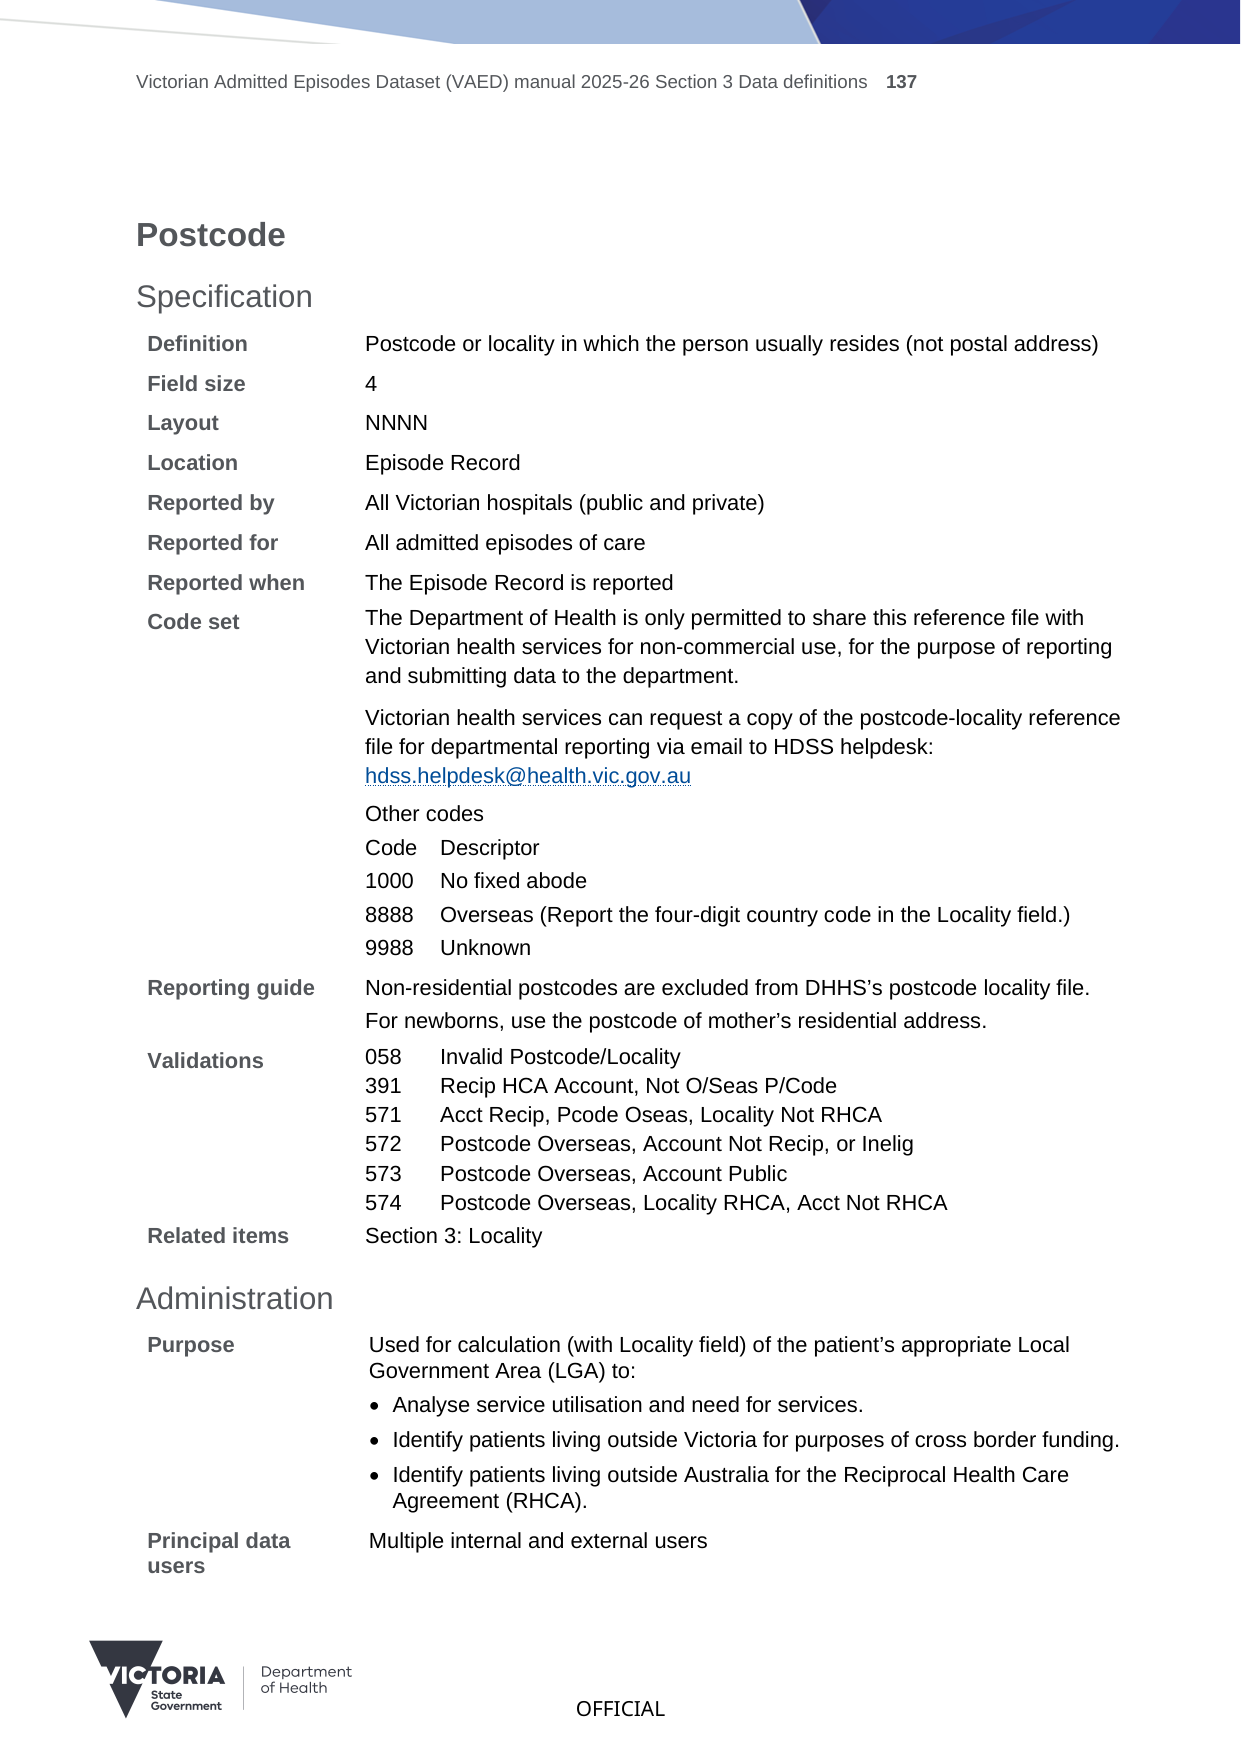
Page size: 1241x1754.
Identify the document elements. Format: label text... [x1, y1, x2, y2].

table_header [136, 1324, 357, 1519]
picture [0, 0, 1241, 44]
subtitle Administration [136, 1280, 1104, 1316]
subtitle Specification [136, 278, 1104, 314]
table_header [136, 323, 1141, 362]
picture [0, 1595, 1241, 1754]
subtitle Postcode [136, 215, 1104, 253]
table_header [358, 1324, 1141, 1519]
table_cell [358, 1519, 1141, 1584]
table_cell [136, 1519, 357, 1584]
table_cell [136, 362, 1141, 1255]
